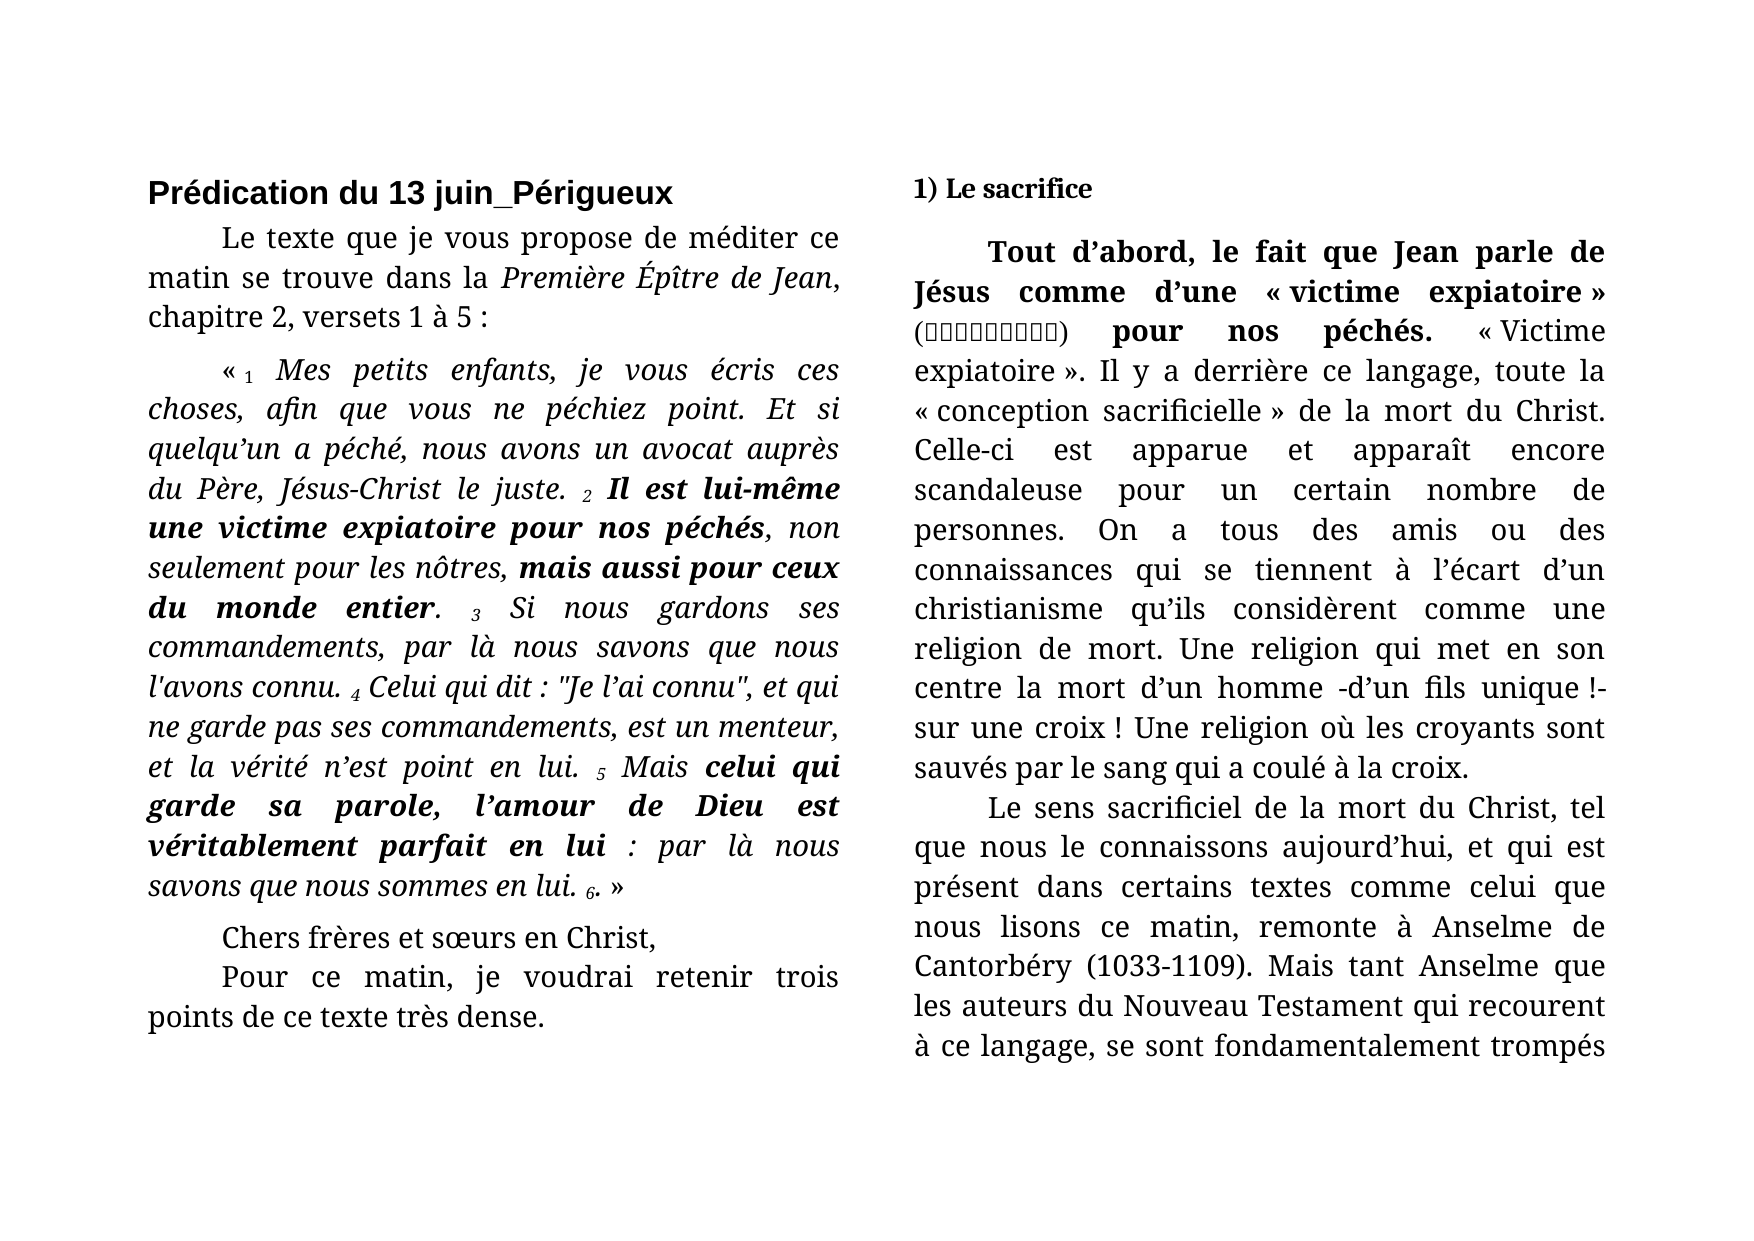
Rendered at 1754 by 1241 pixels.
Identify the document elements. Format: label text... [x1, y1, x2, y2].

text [914, 787, 1606, 1065]
text Prédication du 13 juin_Périgueux [148, 173, 840, 211]
text Tout d’abord, le fait que Jean parle de Jésus comme d’une « victime expiatoire » () pour nos péchés. « Victime expiatoire ». Il y a derrière ce langage, toute la « conception sacrificielle » de la mort du Christ. Celle-ci est apparue et apparaît encore scandaleuse pour un certain nombre de personnes. On a tous des amis ou des connaissances qui se tiennent à l’écart d’un christianisme qu’ils considèrent comme une religion de mort. Une religion qui met en son centre la mort d’un homme -d’un fils unique !- sur une croix ! Une religion où les croyants sont sauvés par le sang qui a coulé à la croix. [914, 231, 1606, 787]
text « 1 Mes petits enfants, je vous écris ces choses, afin que vous ne péchiez point. Et si quelqu’un a péché, nous avons un avocat auprès du Père, Jésus-Christ le juste. 2 Il est lui-même une victime expiatoire pour nos péchés, non seulement pour les nôtres, mais aussi pour ceux du monde entier. 3 Si nous gardons ses commandements, par là nous savons que nous l'avons connu. 4 Celui qui dit : "Je l’ai connu", et qui ne garde pas ses commandements, est un menteur, et la vérité n’est point en lui. 5 Mais celui qui garde sa parole, l’amour de Dieu est véritablement parfait en lui : par là nous savons que nous sommes en lui. 6. » [148, 349, 840, 904]
subtitle 1) Le sacrifice [914, 173, 1606, 206]
text Pour ce matin, je voudrai retenir trois points de ce texte très dense. [148, 957, 840, 1036]
text Le texte que je vous propose de méditer ce matin se trouve dans la Première Épître de Jean, chapitre 2, versets 1 à 5 : [148, 217, 840, 336]
text Chers frères et sœurs en Christ, [148, 917, 840, 957]
